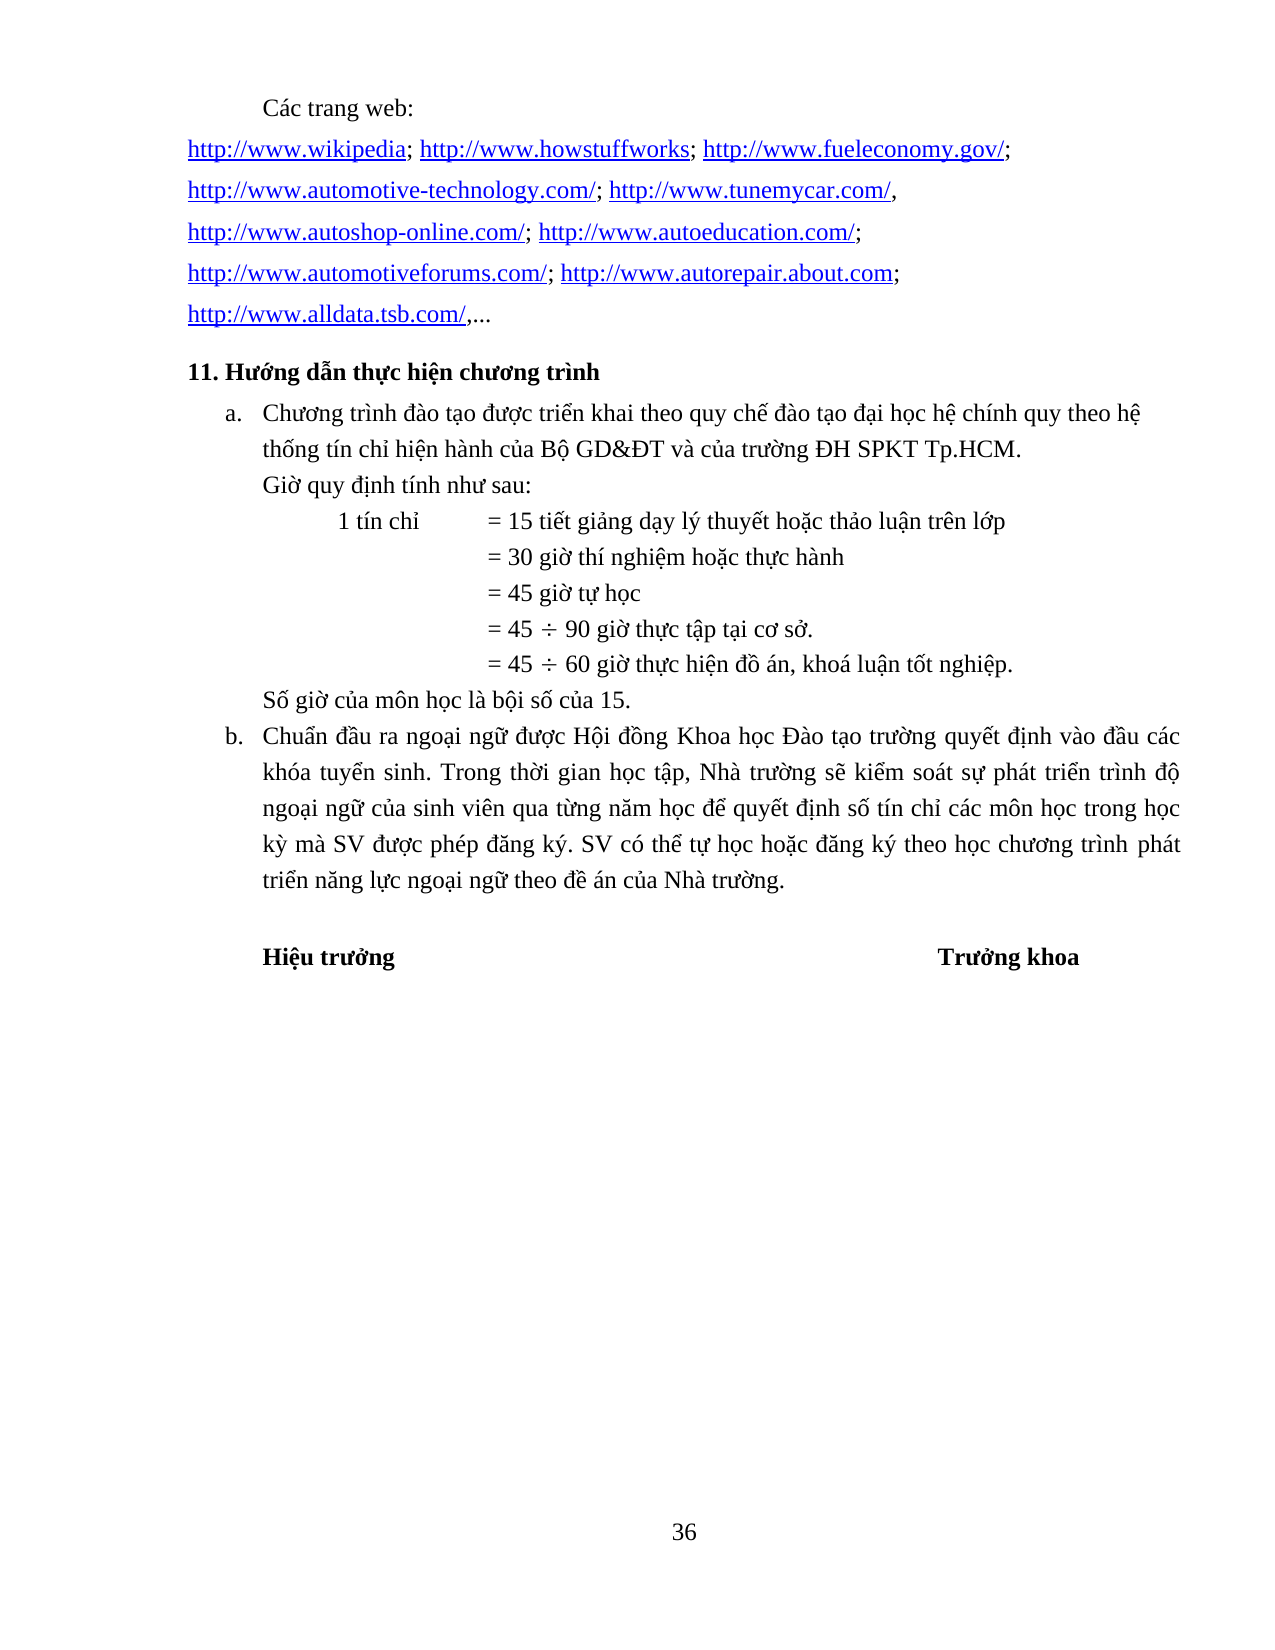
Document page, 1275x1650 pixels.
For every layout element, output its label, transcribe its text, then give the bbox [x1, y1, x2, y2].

text http://www.automotiveforums.com/; http://www.autorepair.about.com; [187, 258, 1181, 287]
text = 45 60 giờ thực hiện đồ án, khoá luận tốt nghiệp. [187, 649, 1181, 678]
text http://www.automotive-technology.com/; http://www.tunemycar.com/, [187, 176, 1181, 204]
text = 45 90 giờ thực tập tại cơ sở. [187, 614, 1181, 642]
text = 45 giờ tự học [187, 578, 1181, 606]
text http://www.alldata.tsb.com/,... 11. Hướng dẫn thực hiện chương trình [187, 299, 1181, 386]
list Chương trình đào tạo được triển khai theo quy chế đào tạo đại học hệ chính quy theo hệ thống tín chỉ hiện hành của Bộ GD&ĐT và của trường ĐH SPKT Tp.HCM. [225, 398, 1181, 463]
text Các trang web: [187, 93, 1181, 122]
text http://www.wikipedia; http://www.howstuffworks; http://www.fueleconomy.gov/; [187, 134, 1181, 163]
text Giờ quy định tính như sau: [187, 470, 1181, 499]
text Số giờ của môn học là bội số của 15. [187, 686, 1181, 714]
list Chuẩn đầu ra ngoại ngữ được Hội đồng Khoa học Đào tạo trường quyết định vào đầu các khóa tuyển sinh. Trong thời gian học tập, Nhà trường sẽ kiểm soát sự phát triển trình độ ngoại ngữ của sinh viên qua từng năm học để quyết định số tín chỉ các môn học trong học kỳ mà SV được phép đăng ký. SV có thể tự học hoặc đăng ký theo học chương trình phát triển năng lực ngoại ngữ theo đề án của Nhà trường. [225, 721, 1181, 894]
text Hiệu trưởng Trưởng khoa [187, 942, 1181, 971]
text 1 tín chỉ = 15 tiết giảng dạy lý thuyết hoặc thảo luận trên lớp [187, 506, 1181, 534]
text http://www.autoshop-online.com/; http://www.autoeducation.com/; [187, 217, 1181, 246]
text = 30 giờ thí nghiệm hoặc thực hành [187, 542, 1181, 571]
